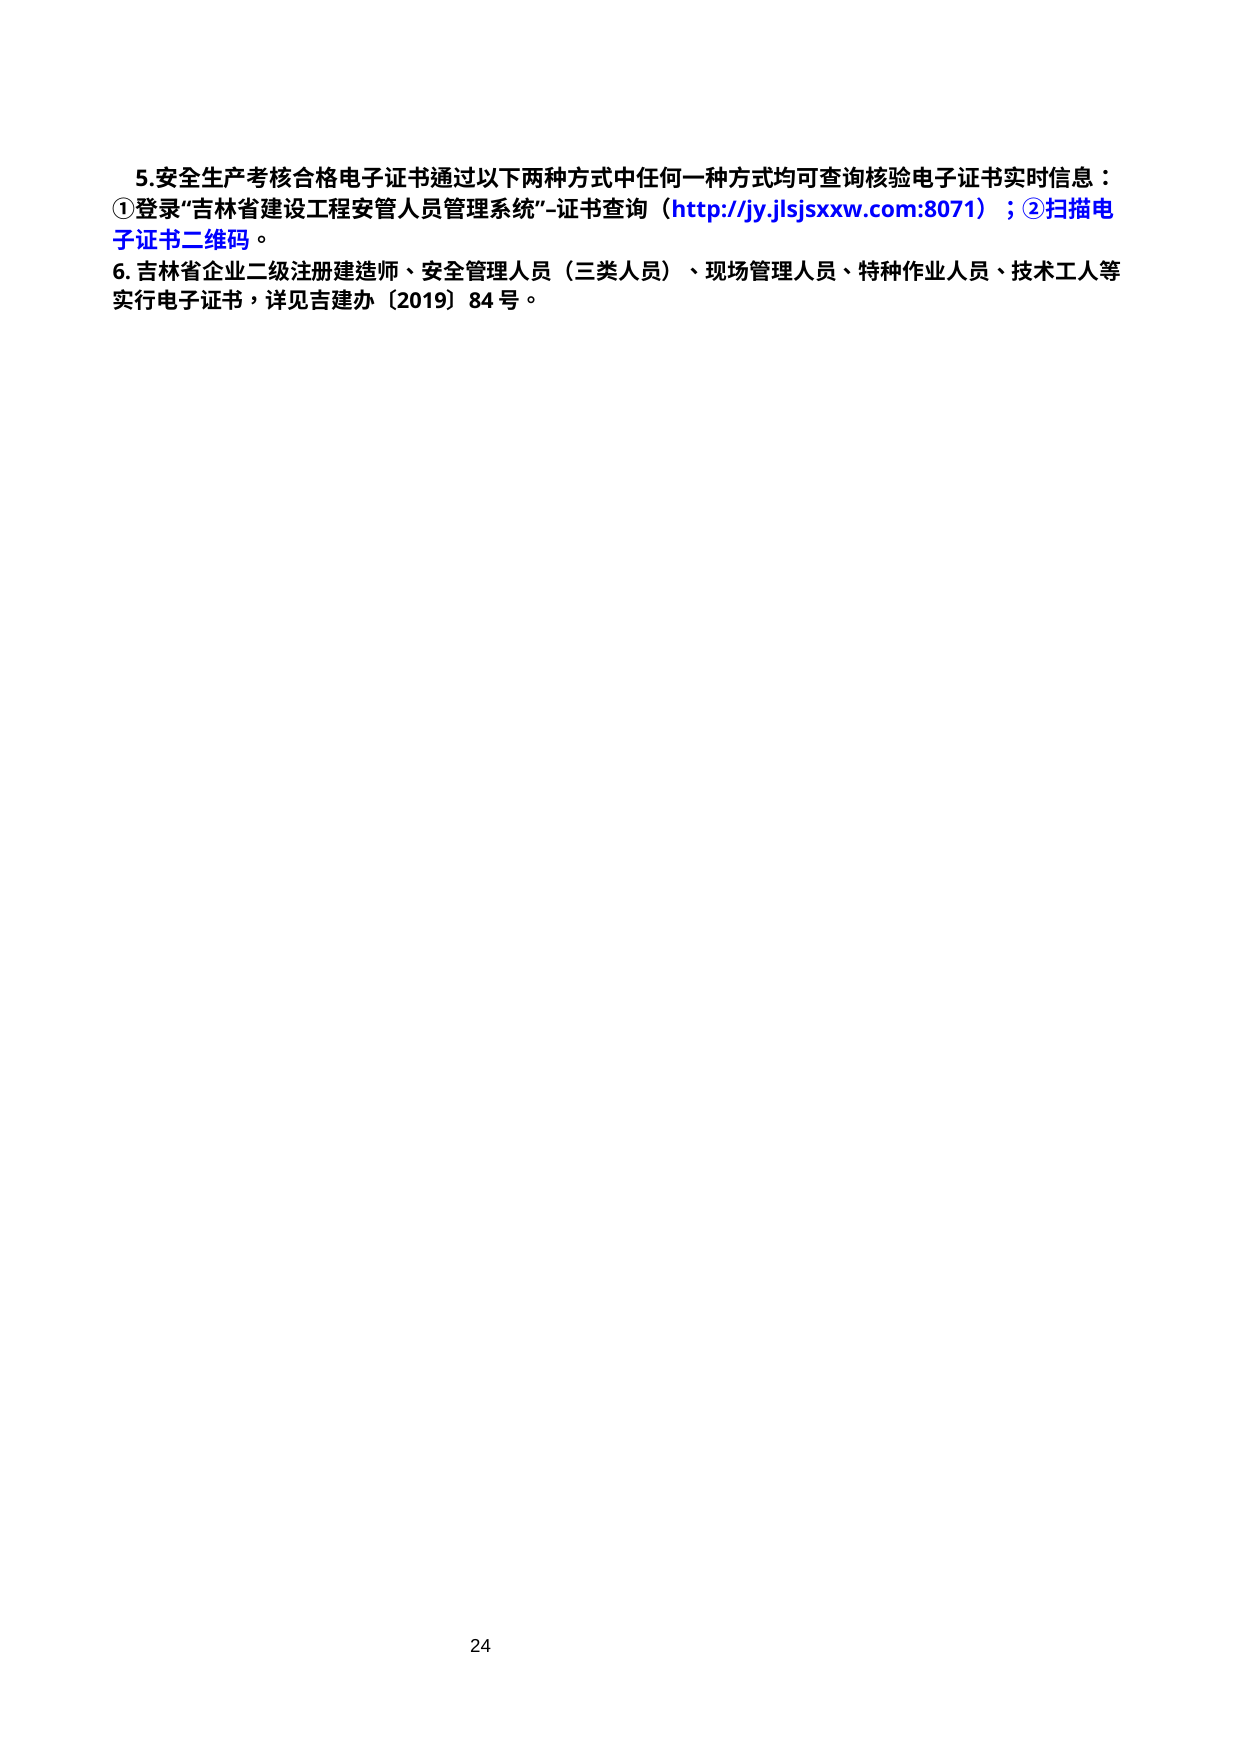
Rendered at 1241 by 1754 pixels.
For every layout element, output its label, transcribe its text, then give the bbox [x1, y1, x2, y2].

text 5.安全生产考核合格电子证书通过以下两种方式中任何一种方式均可查询核验电子证书实时信息：①登录“吉林省建设工程安管人员管理系统”–证书查询（http://jy.jlsjsxxw.com:8071）；②扫描电子证书二维码。 [112, 162, 1128, 256]
text 6. 吉林省企业二级注册建造师、安全管理人员（三类人员）、现场管理人员、特种作业人员、技术工人等实行电子证书，详见吉建办〔2019〕84号。 [112, 256, 1128, 315]
